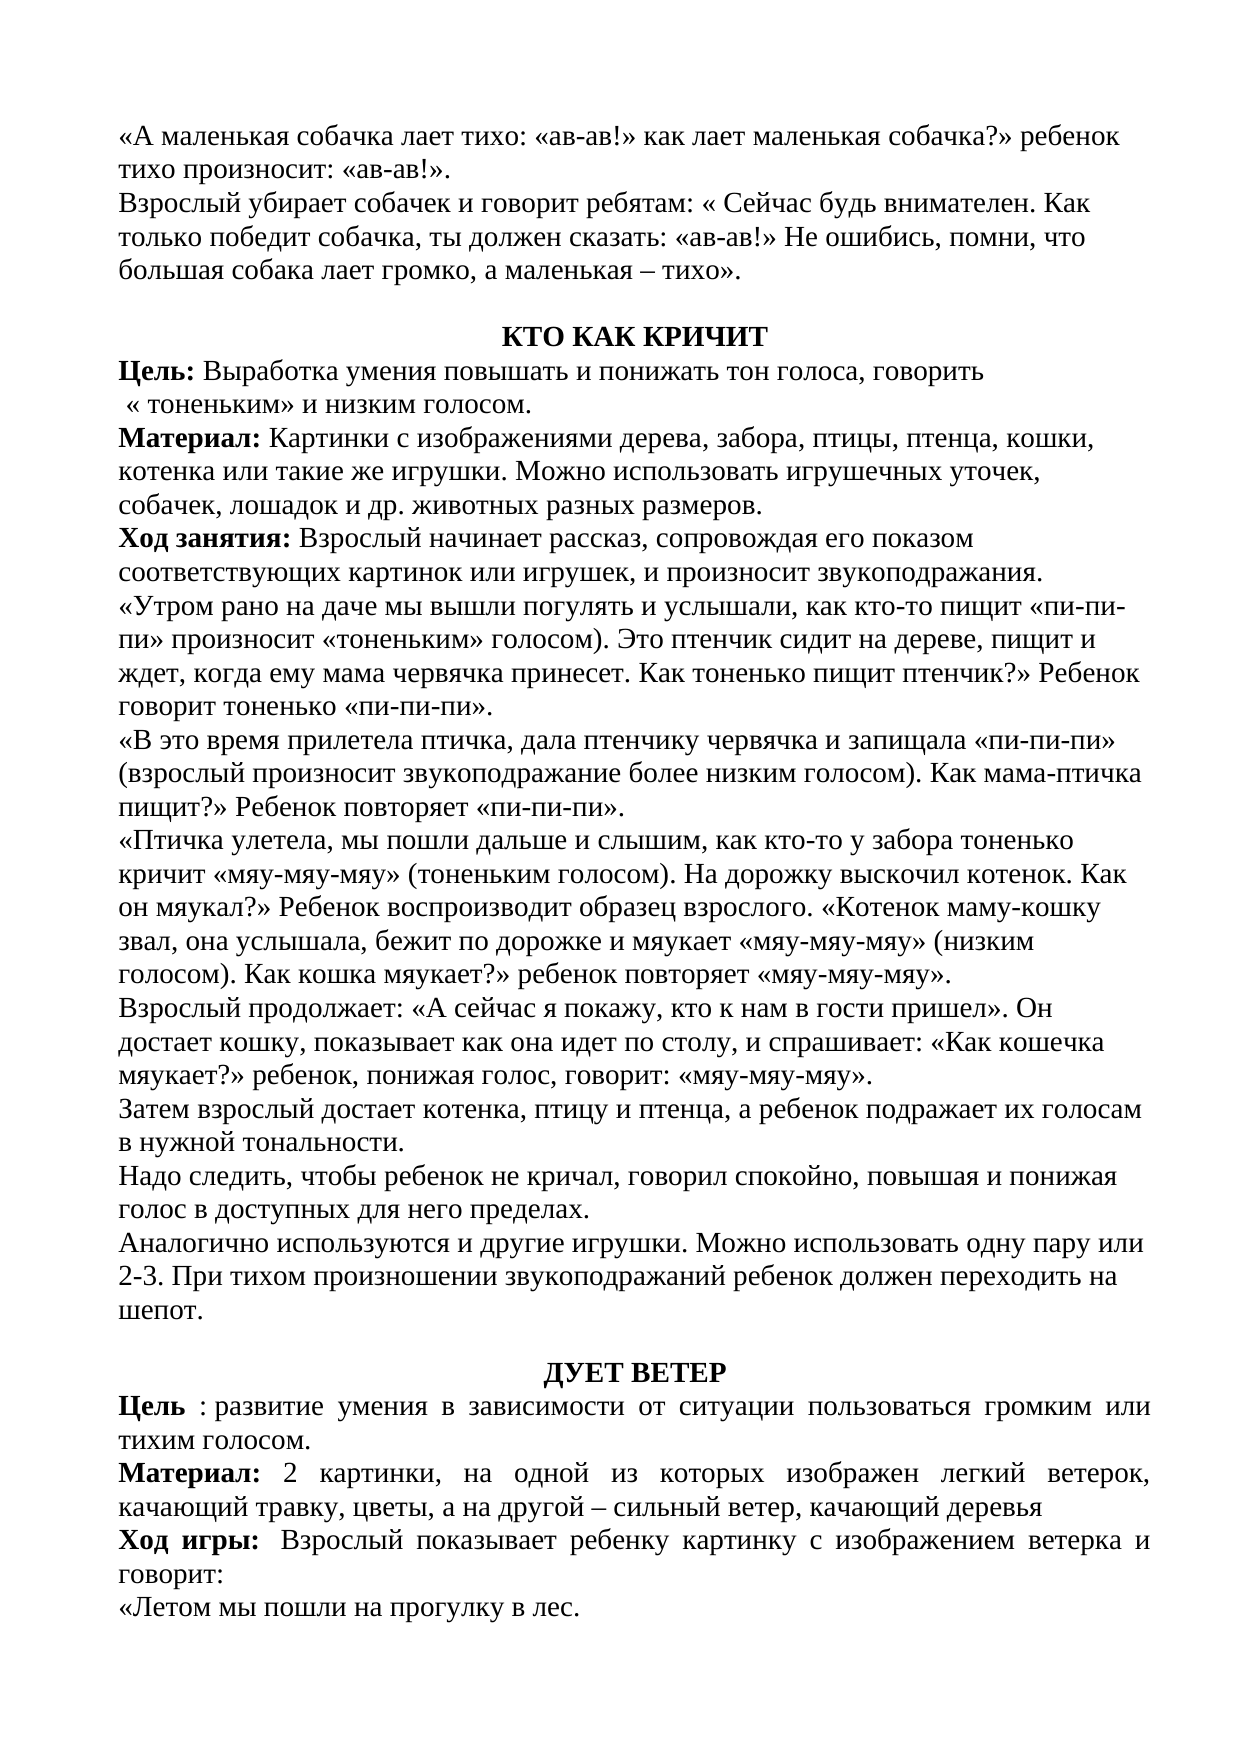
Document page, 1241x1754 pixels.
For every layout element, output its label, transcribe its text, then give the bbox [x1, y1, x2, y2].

text Надо следить, чтобы ребенок не кричал, говорил спокойно, повышая и понижая голос в доступных для него пределах. [118, 1158, 1152, 1225]
text Взрослый продолжает: «А сейчас я покажу, кто к нам в гости пришел». Он достает кошку, показывает как она идет по столу, и спрашивает: «Как кошечка мяукает?» ребенок, понижая голос, говорит: «мяу-мяу-мяу». [118, 990, 1152, 1091]
text «А маленькая собачка лает тихо: «ав-ав!» как лает маленькая собачка?» ребенок тихо произносит: «ав-ав!». [118, 118, 1152, 185]
text Взрослый убирает собачек и говорит ребятам: « Сейчас будь внимателен. Как только победит собачка, ты должен сказать: «ав-ав!» Не ошибись, помни, что большая собака лает громко, а маленькая – тихо». [118, 185, 1152, 286]
text Ход занятия: Взрослый начинает рассказ, сопровождая его показом соответствующих картинок или игрушек, и произносит звукоподражания. [118, 521, 1152, 588]
text Цель: Выработка умения повышать и понижать тон голоса, говорить [118, 353, 1152, 386]
text Затем взрослый достает котенка, птицу и птенца, а ребенок подражает их голосам в нужной тональности. [118, 1091, 1152, 1158]
text «Утром рано на даче мы вышли погулять и услышали, как кто-то пищит «пи-пи-пи» произносит «тоненьким» голосом). Это птенчик сидит на дереве, пищит и ждет, когда ему мама червячка принесет. Как тоненько пищит птенчик?» Ребенок говорит тоненько «пи-пи-пи». [118, 588, 1152, 722]
text Ход игры: Взрослый показывает ребенку картинку с изображением ветерка и говорит: [118, 1522, 1152, 1589]
text Цель : развитие умения в зависимости от ситуации пользоваться громким или тихим голосом. [118, 1388, 1152, 1455]
text «В это время прилетела птичка, дала птенчику червячка и запищала «пи-пи-пи» (взрослый произносит звукоподражание более низким голосом). Как мама-птичка пищит?» Ребенок повторяет «пи-пи-пи». [118, 722, 1152, 822]
text « тоненьким» и низким голосом. [118, 386, 1152, 420]
text ДУЕТ ВЕТЕР [118, 1355, 1152, 1388]
text «Летом мы пошли на прогулку в лес. [118, 1589, 1152, 1623]
text Материал: Картинки с изображениями дерева, забора, птицы, птенца, кошки, котенка или такие же игрушки. Можно использовать игрушечных уточек, собачек, лошадок и др. животных разных размеров. [118, 420, 1152, 521]
text КТО КАК КРИЧИТ [118, 319, 1152, 353]
text «Птичка улетела, мы пошли дальше и слышим, как кто-то у забора тоненько кричит «мяу-мяу-мяу» (тоненьким голосом). На дорожку выскочил котенок. Как он мяукал?» Ребенок воспроизводит образец взрослого. «Котенок маму-кошку звал, она услышала, бежит по дорожке и мяукает «мяу-мяу-мяу» (низким голосом). Как кошка мяукает?» ребенок повторяет «мяу-мяу-мяу». [118, 822, 1152, 990]
text Материал: 2 картинки, на одной из которых изображен легкий ветерок, качающий травку, цветы, а на другой – сильный ветер, качающий деревья [118, 1455, 1152, 1522]
text Аналогично используются и другие игрушки. Можно использовать одну пару или 2-3. При тихом произношении звукоподражаний ребенок должен переходить на шепот. [118, 1225, 1152, 1326]
